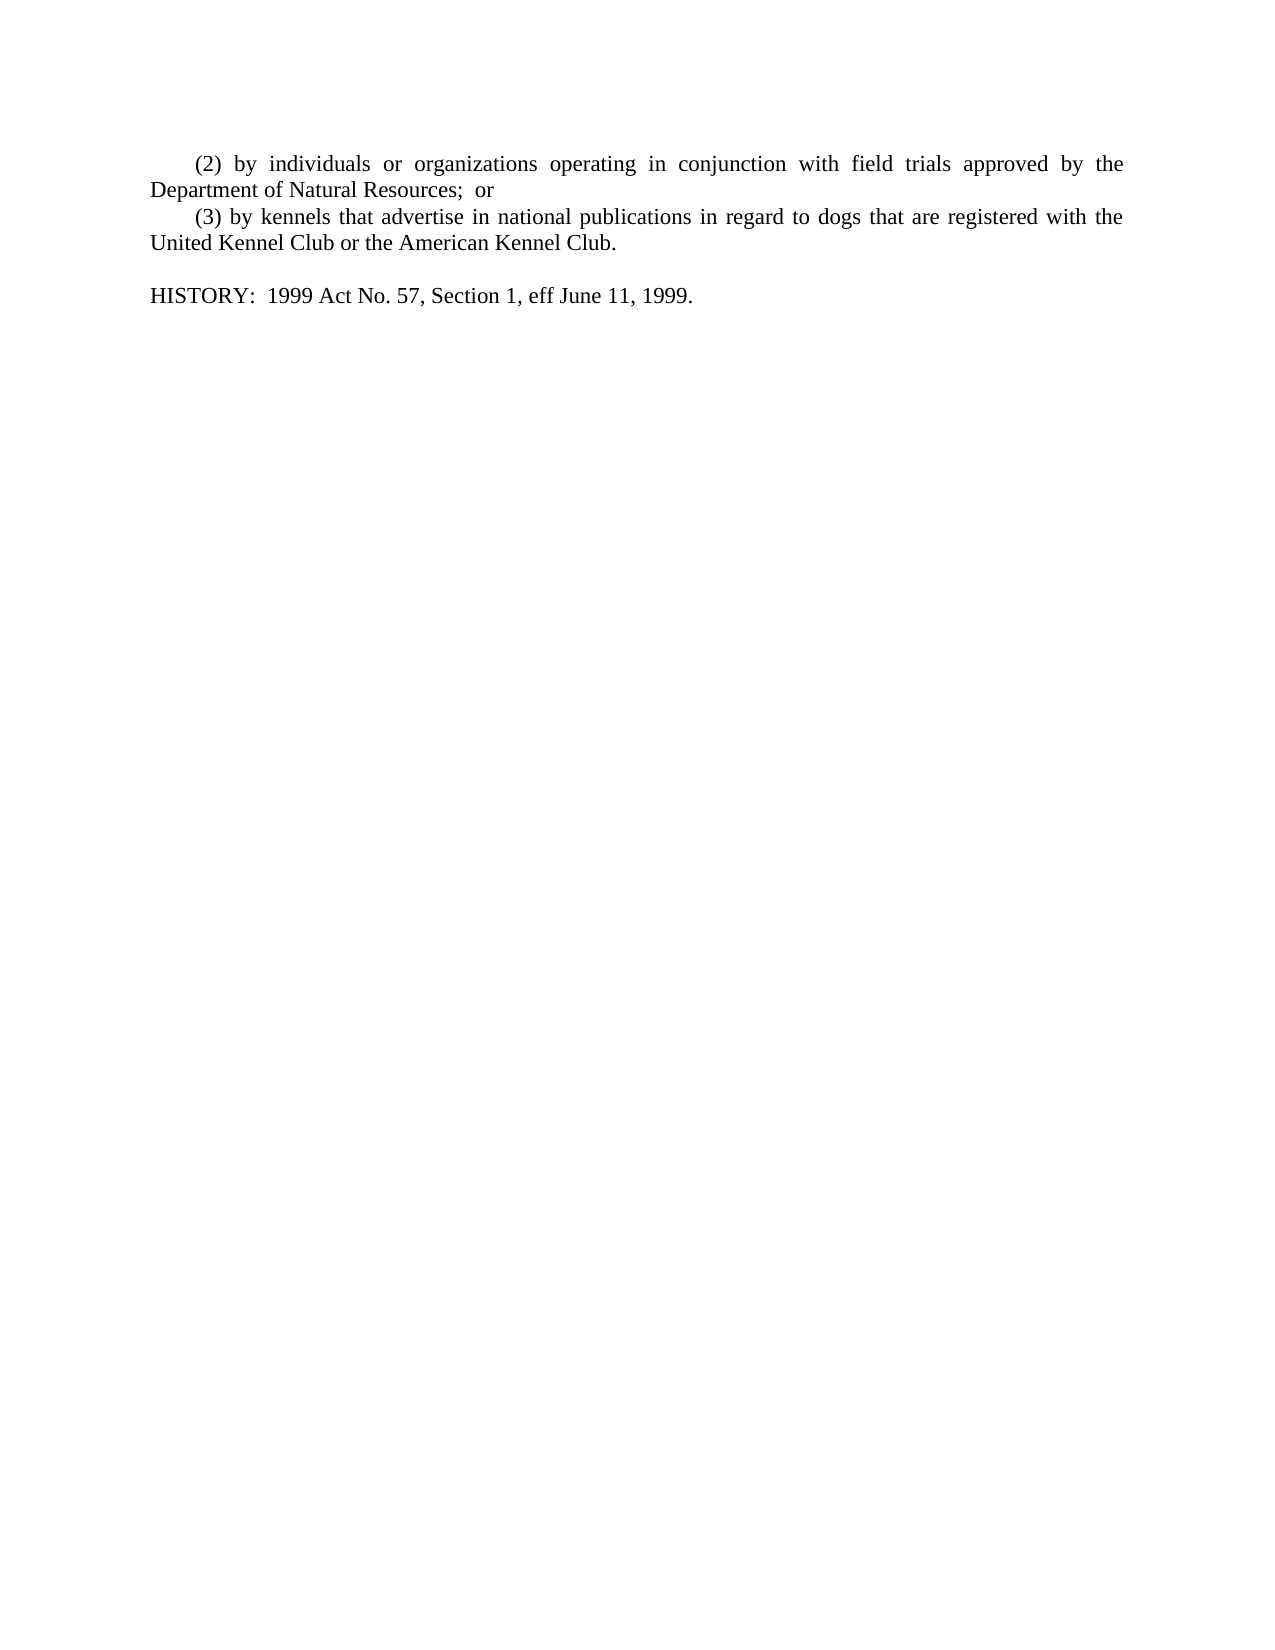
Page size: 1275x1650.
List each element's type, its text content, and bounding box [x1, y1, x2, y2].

text (2) by individuals or organizations operating in conjunction with field trials approved by the Department of Natural Resources; or [150, 150, 1125, 203]
text (3) by kennels that advertise in national publications in regard to dogs that are registered with the United Kennel Club or the American Kennel Club. [150, 203, 1125, 255]
text HISTORY: 1999 Act No. 57, Section 1, eff June 11, 1999. [150, 282, 1125, 308]
